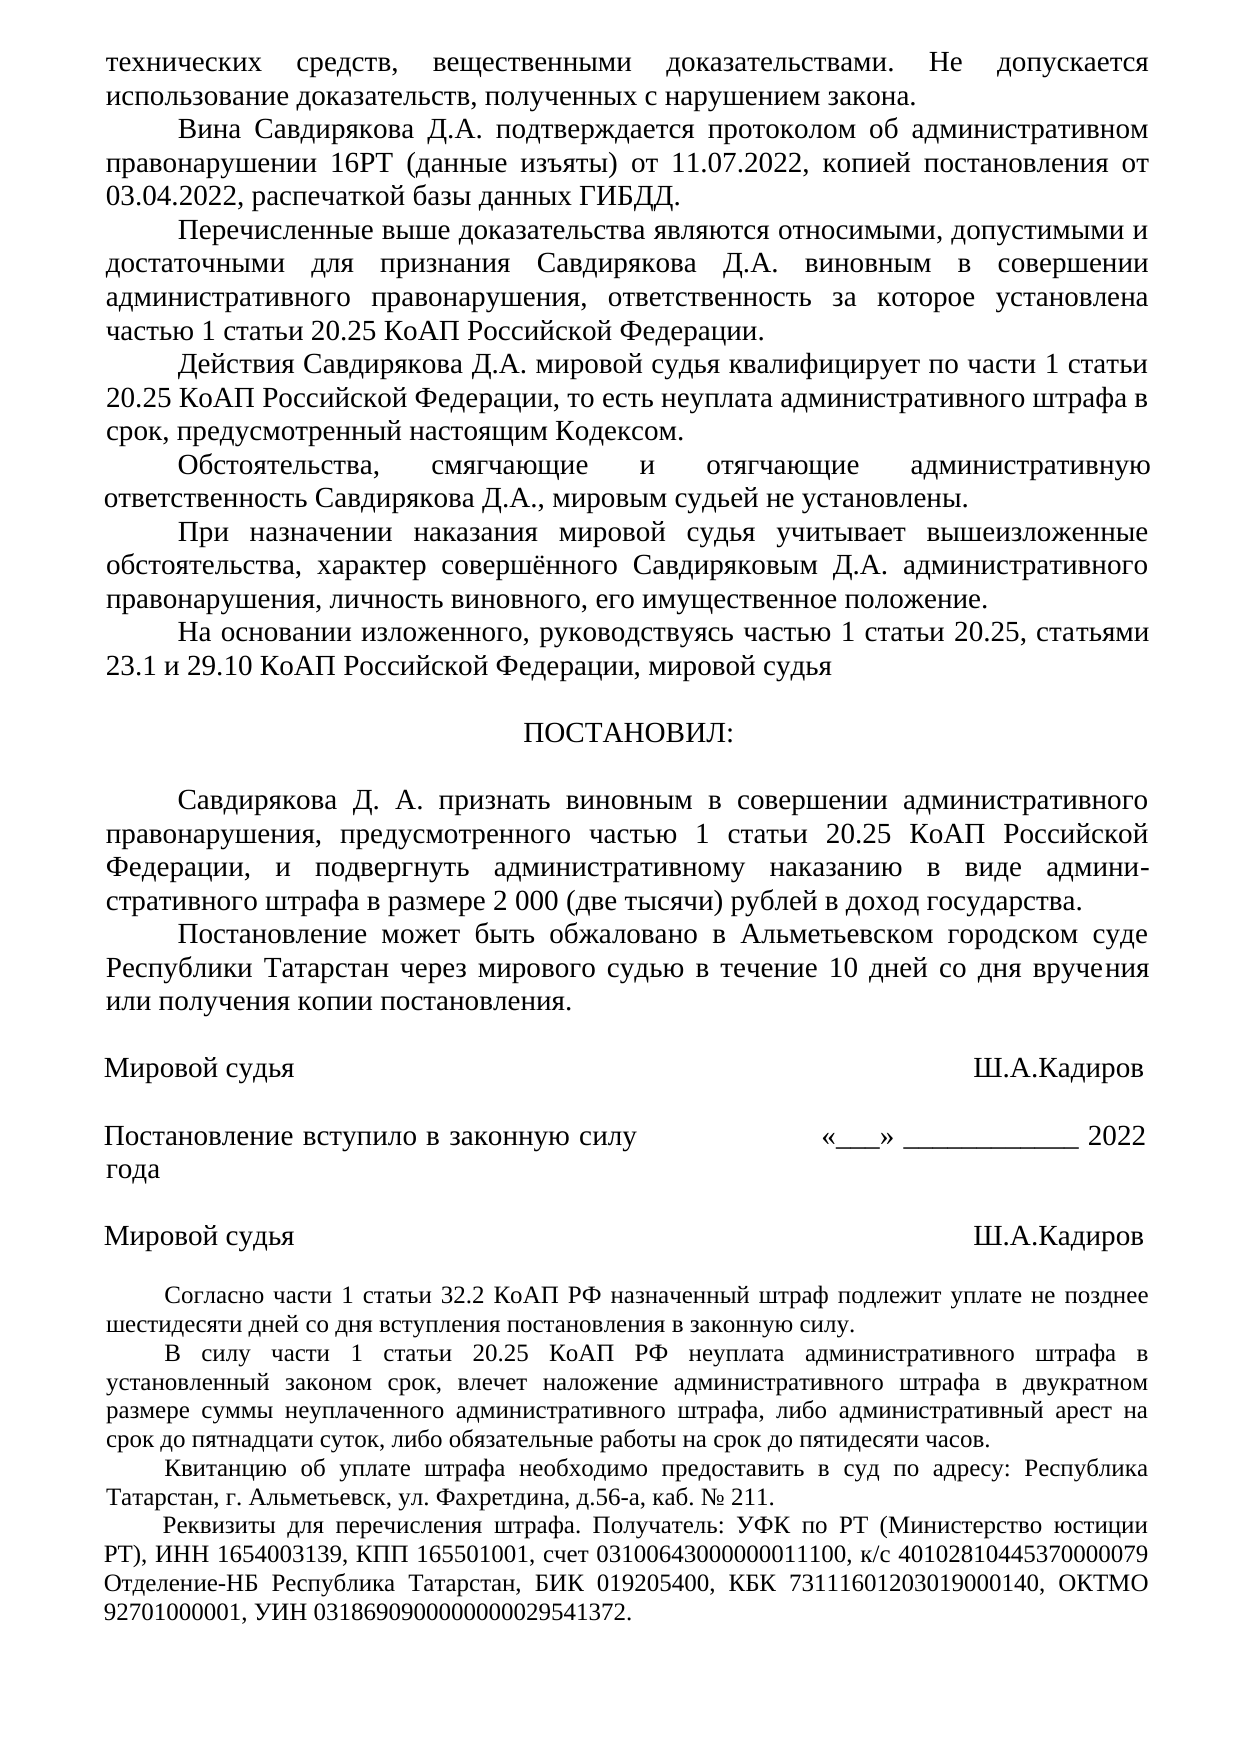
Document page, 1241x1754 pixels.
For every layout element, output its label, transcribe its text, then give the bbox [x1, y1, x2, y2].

text Савдирякова Д. А. признать виновным в совершении административного правонарушения, предусмотренного частью 1 статьи 20.25 КоАП Российской Федерации, и подвергнуть административному наказанию в виде административного штрафа в размере 2 000 (две тысячи) рублей в доход государства. [106, 782, 1149, 916]
text Перечисленные выше доказательства являются относимыми, допустимыми и достаточными для признания Савдирякова Д.А. виновным в совершении административного правонарушения, ответственность за которое установлена частью 1 статьи 20.25 КоАП Российской Федерации. [106, 212, 1149, 346]
text Обстоятельства, смягчающие и отягчающие административную ответственность Савдирякова Д.А., мировым судьей не установлены. [103, 447, 1151, 514]
text Мировой судья Ш.А.Кадиров [103, 1051, 1149, 1084]
text Реквизиты для перечисления штрафа. Получатель: УФК по РТ (Министерство юстиции РТ), ИНН 1654003139, КПП 165501001, счет 03100643000000011100, к/с 40102810445370000079 Отделение-НБ Республика Татарстан, БИК 019205400, КБК 73111601203019000140, ОКТМО 92701000001, УИН 0318690900000000029541372. [103, 1511, 1149, 1626]
text При назначении наказания мировой судья учитывает вышеизложенные обстоятельства, характер совершённого Савдиряковым Д.А. административного правонарушения, личность виновного, его имущественное положение. [106, 514, 1149, 614]
text Вина Савдирякова Д.А. подтверждается протоколом об административном правонарушении 16РТ (данные изъяты) от 11.07.2022, копией постановления от 03.04.2022, распечаткой базы данных ГИБДД. [106, 111, 1149, 212]
text Согласно части 1 статьи 32.2 КоАП РФ назначенный штраф подлежит уплате не позднее шестидесяти дней со дня вступления постановления в законную силу. [106, 1281, 1149, 1338]
text На основании изложенного, руководствуясь частью 1 статьи 20.25, статьями 23.1 и 29.10 КоАП Российской Федерации, мировой судья [106, 614, 1149, 682]
text Квитанцию об уплате штрафа необходимо предоставить в суд по адресу: Республика Татарстан, г. Альметьевск, ул. Фахретдина, д.56-а, каб. № 211. [106, 1453, 1149, 1511]
text Постановление вступило в законную силу «___» ____________ 2022 года [103, 1118, 1149, 1185]
text ПОСТАНОВИЛ: [106, 715, 1151, 749]
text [106, 44, 1149, 111]
text Действия Савдирякова Д.А. мировой судья квалифицирует по части 1 статьи 20.25 КоАП Российской Федерации, то есть неуплата административного штрафа в срок, предусмотренный настоящим Кодексом. [106, 346, 1149, 447]
text Постановление может быть обжаловано в Альметьевском городском суде Республики Татарстан через мирового судью в течение 10 дней со дня вручения или получения копии постановления. [106, 916, 1149, 1017]
text Мировой судья Ш.А.Кадиров [103, 1218, 1149, 1252]
text В силу части 1 статьи 20.25 КоАП РФ неуплата административного штрафа в установленный законом срок, влечет наложение административного штрафа в двукратном размере суммы неуплаченного административного штрафа, либо административный арест на срок до пятнадцати суток, либо обязательные работы на срок до пятидесяти часов. [106, 1338, 1149, 1453]
